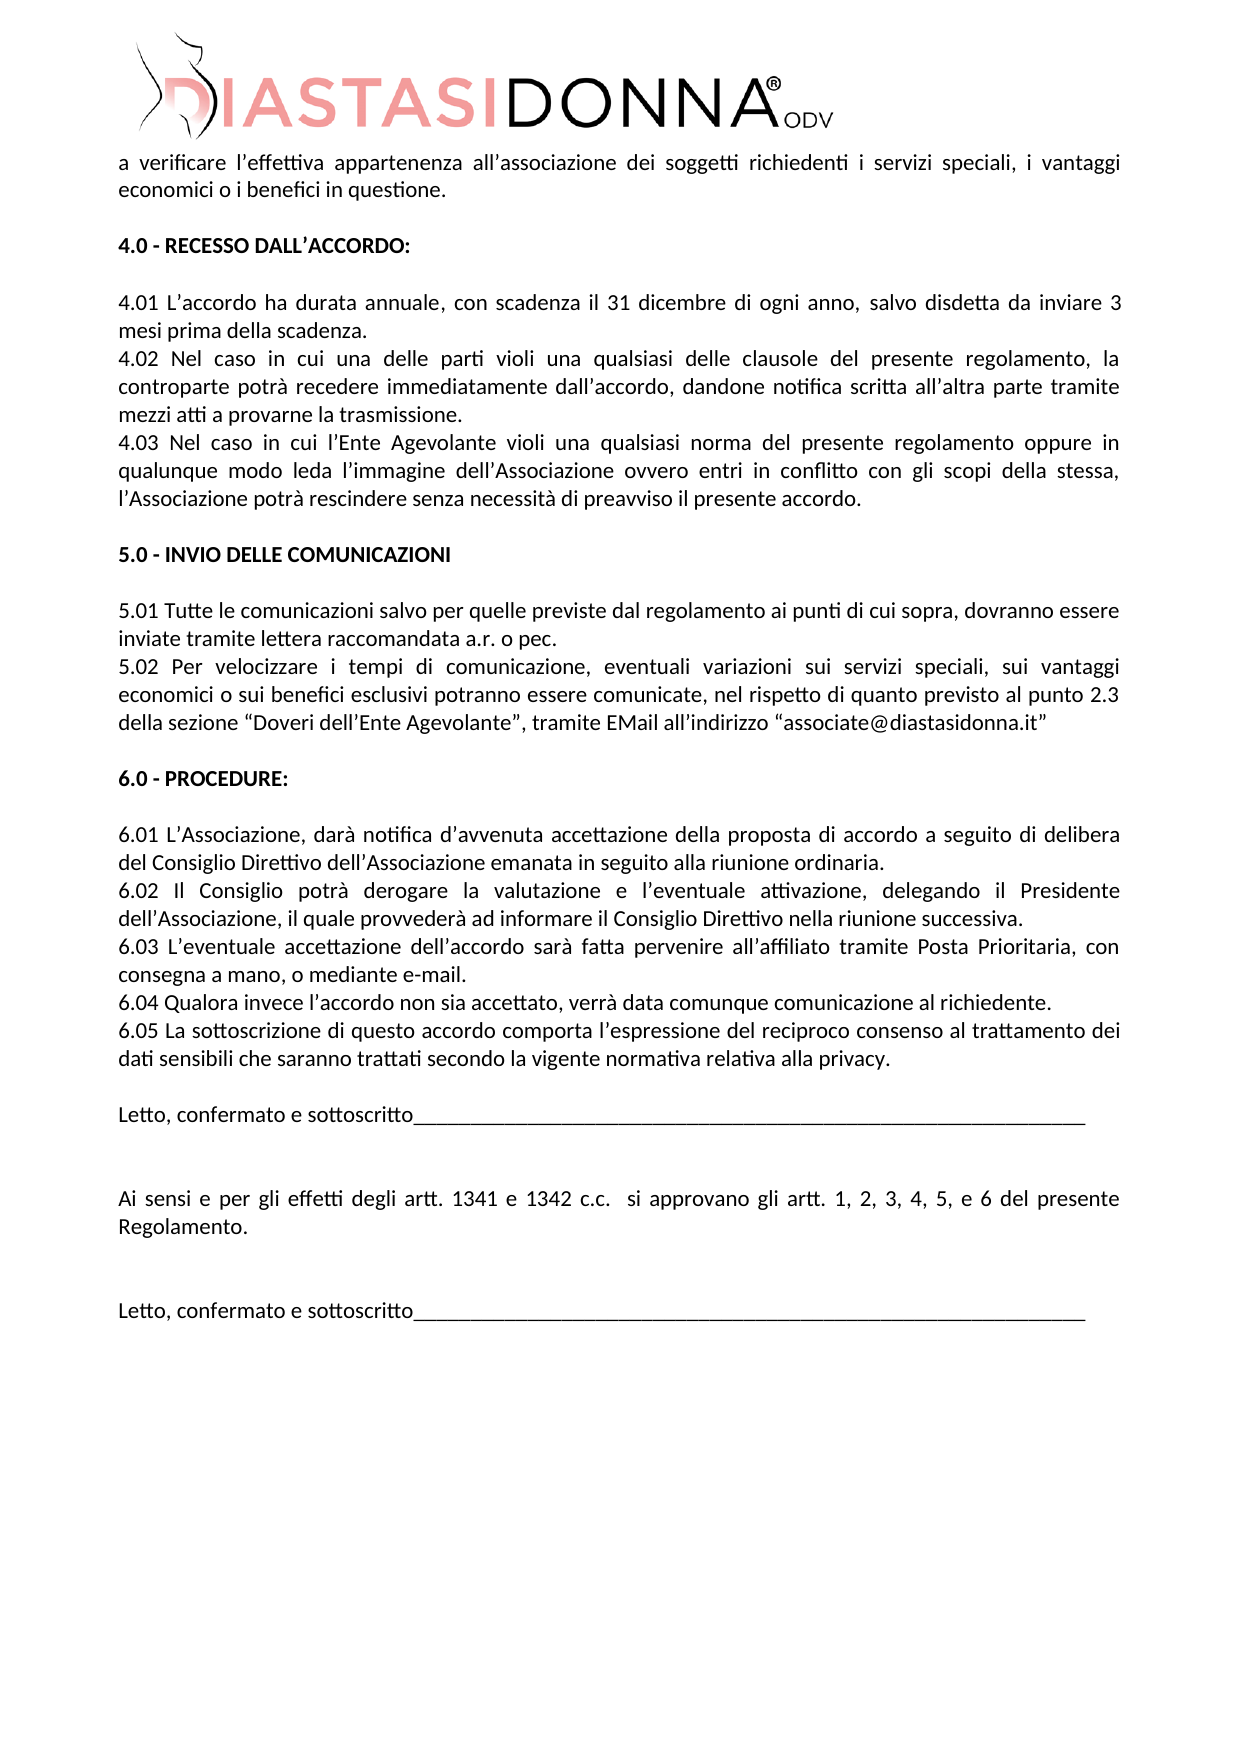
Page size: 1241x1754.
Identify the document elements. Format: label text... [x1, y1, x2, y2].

text 5.02 Per velocizzare i tempi di comunicazione, eventuali variazioni sui servizi speciali, sui vantaggi economici o sui benefici esclusivi potranno essere comunicate, nel rispetto di quanto previsto al punto 2.3 della sezione “Doveri dell’Ente Agevolante”, tramite EMail all’indirizzo “associate@diastasidonna.it” [118, 652, 1122, 736]
text 6.05 La sottoscrizione di questo accordo comporta l’espressione del reciproco consenso al trattamento dei dati sensibili che saranno trattati secondo la vigente normativa relativa alla privacy. [118, 1016, 1122, 1072]
text 5.0 - INVIO DELLE COMUNICAZIONI [118, 540, 1122, 568]
text Ai sensi e per gli effetti degli artt. 1341 e 1342 c.c. si approvano gli artt. 1, 2, 3, 4, 5, e 6 del presente Regolamento. [118, 1184, 1122, 1240]
text 5.01 Tutte le comunicazioni salvo per quelle previste dal regolamento ai punti di cui sopra, dovranno essere inviate tramite lettera raccomandata a.r. o pec. [118, 596, 1122, 652]
text 6.04 Qualora invece l’accordo non sia accettato, verrà data comunque comunicazione al richiedente. [118, 988, 1122, 1016]
text 6.03 L’eventuale accettazione dell’accordo sarà fatta pervenire all’affiliato tramite Posta Prioritaria, con consegna a mano, o mediante e-mail. [118, 932, 1122, 988]
text 4.02 Nel caso in cui una delle parti violi una qualsiasi delle clausole del presente regolamento, la controparte potrà recedere immediatamente dall’accordo, dandone notifica scritta all’altra parte tramite mezzi atti a provarne la trasmissione. [118, 344, 1122, 428]
text Letto, confermato e sottoscritto___________________________________________________________ [118, 1100, 1122, 1128]
text Letto, confermato e sottoscritto___________________________________________________________ [118, 1296, 1122, 1324]
text 6.01 L’Associazione, darà notifica d’avvenuta accettazione della proposta di accordo a seguito di delibera del Consiglio Direttivo dell’Associazione emanata in seguito alla riunione ordinaria. [118, 820, 1122, 876]
text 6.0 - PROCEDURE: [118, 764, 1122, 792]
text 4.03 Nel caso in cui l’Ente Agevolante violi una qualsiasi norma del presente regolamento oppure in qualunque modo leda l’immagine dell’Associazione ovvero entri in conflitto con gli scopi della stessa, l’Associazione potrà rescindere senza necessità di preavviso il presente accordo. [118, 428, 1122, 512]
picture [118, 22, 839, 148]
text 4.0 - RECESSO DALL’ACCORDO: [118, 232, 1122, 260]
text 6.02 Il Consiglio potrà derogare la valutazione e l’eventuale attivazione, delegando il Presidente dell’Associazione, il quale provvederà ad informare il Consiglio Direttivo nella riunione successiva. [118, 876, 1122, 932]
text 4.01 L’accordo ha durata annuale, con scadenza il 31 dicembre di ogni anno, salvo disdetta da inviare 3 mesi prima della scadenza. [118, 288, 1122, 344]
